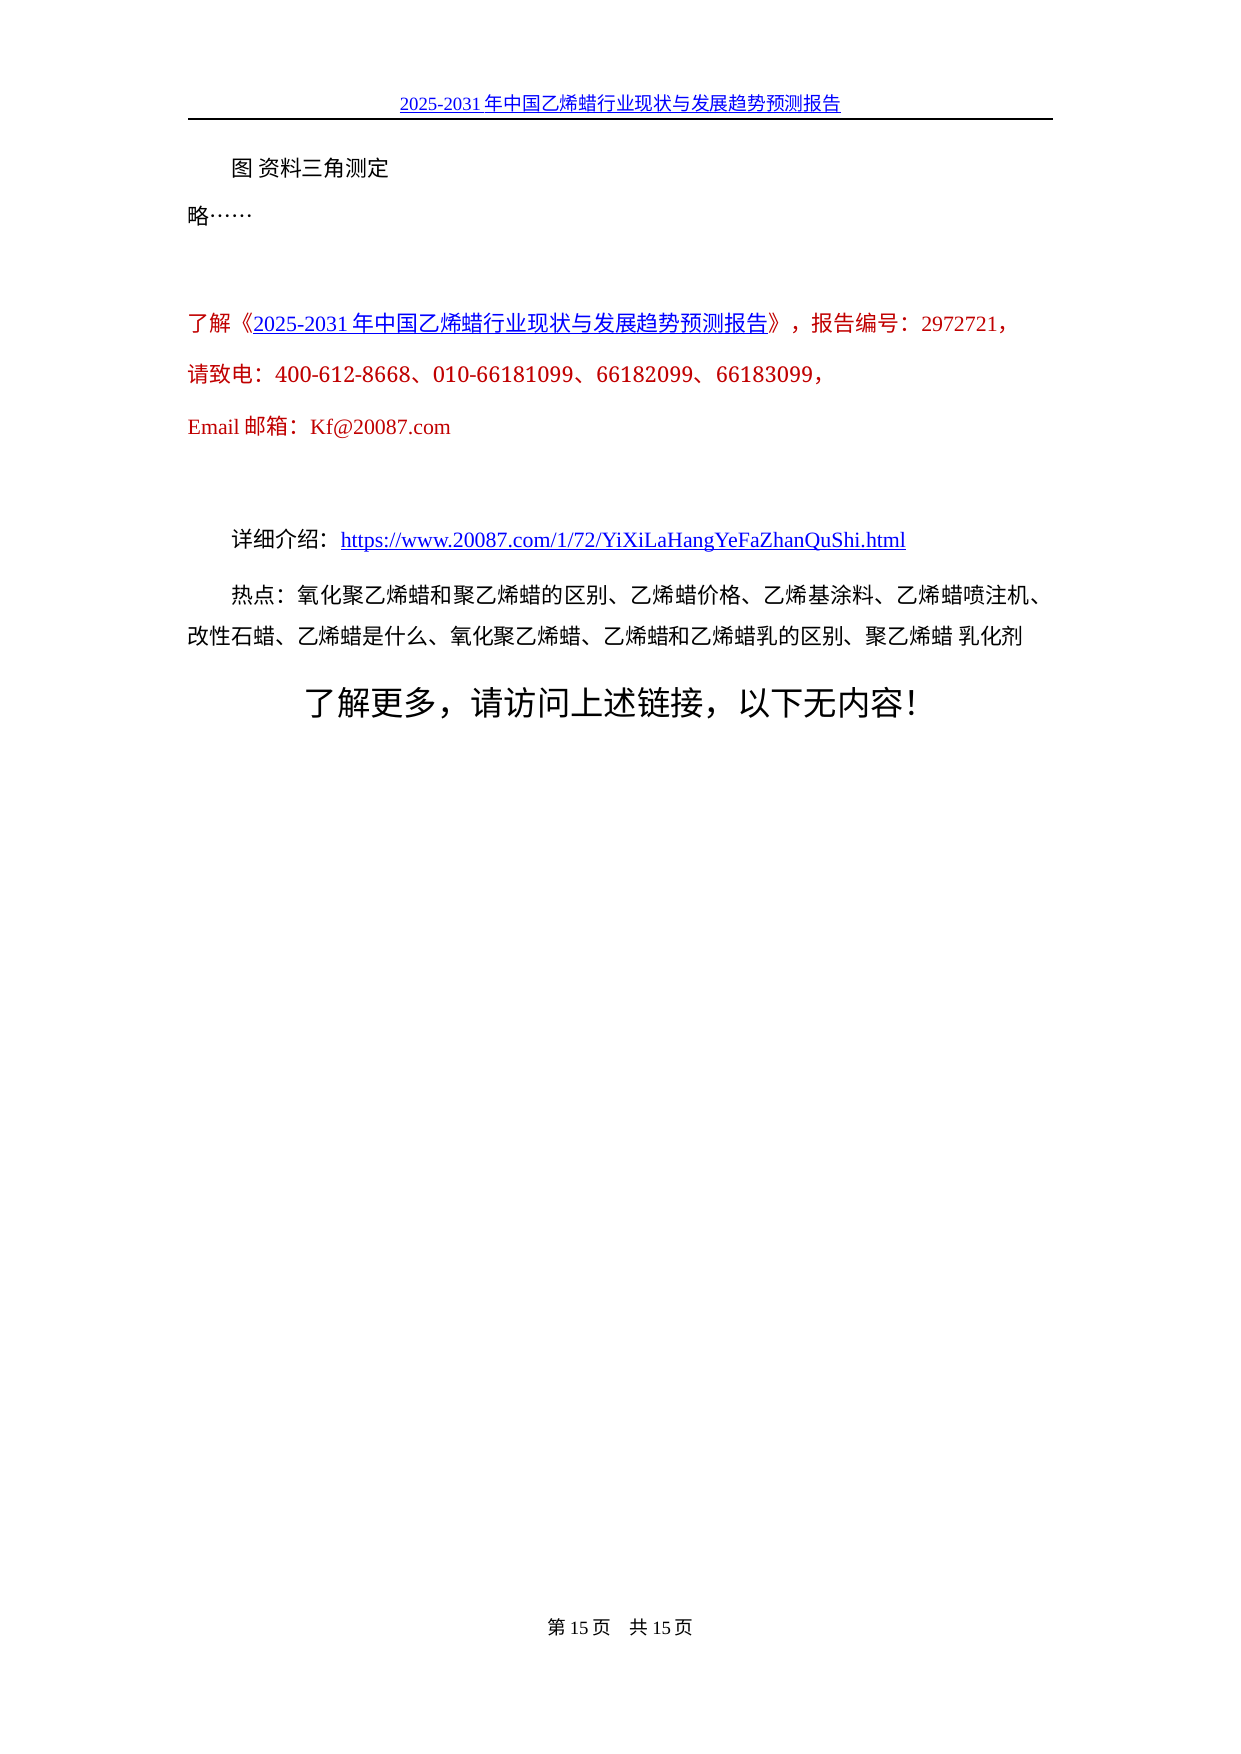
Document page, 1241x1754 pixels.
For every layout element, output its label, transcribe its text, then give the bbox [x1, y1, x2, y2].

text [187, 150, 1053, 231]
text 请致电：400-612-8668、010-66181099、66182099、66183099， [187, 357, 1053, 389]
text 热点：氧化聚乙烯蜡和聚乙烯蜡的区别、乙烯蜡价格、乙烯基涂料、乙烯蜡喷注机、改性石蜡、乙烯蜡是什么、氧化聚乙烯蜡、乙烯蜡和乙烯蜡乳的区别、聚乙烯蜡 乳化剂 [187, 578, 1053, 651]
text 详细介绍：https://www.20087.com/1/72/YiXiLaHangYeFaZhanQuShi.html [187, 521, 1053, 554]
title 了解更多，请访问上述链接，以下无内容！ [187, 669, 1053, 734]
text 了解《2025-2031年中国乙烯蜡行业现状与发展趋势预测报告》，报告编号：2972721， [187, 305, 1053, 338]
text Email邮箱：Kf@20087.com [187, 408, 1053, 441]
